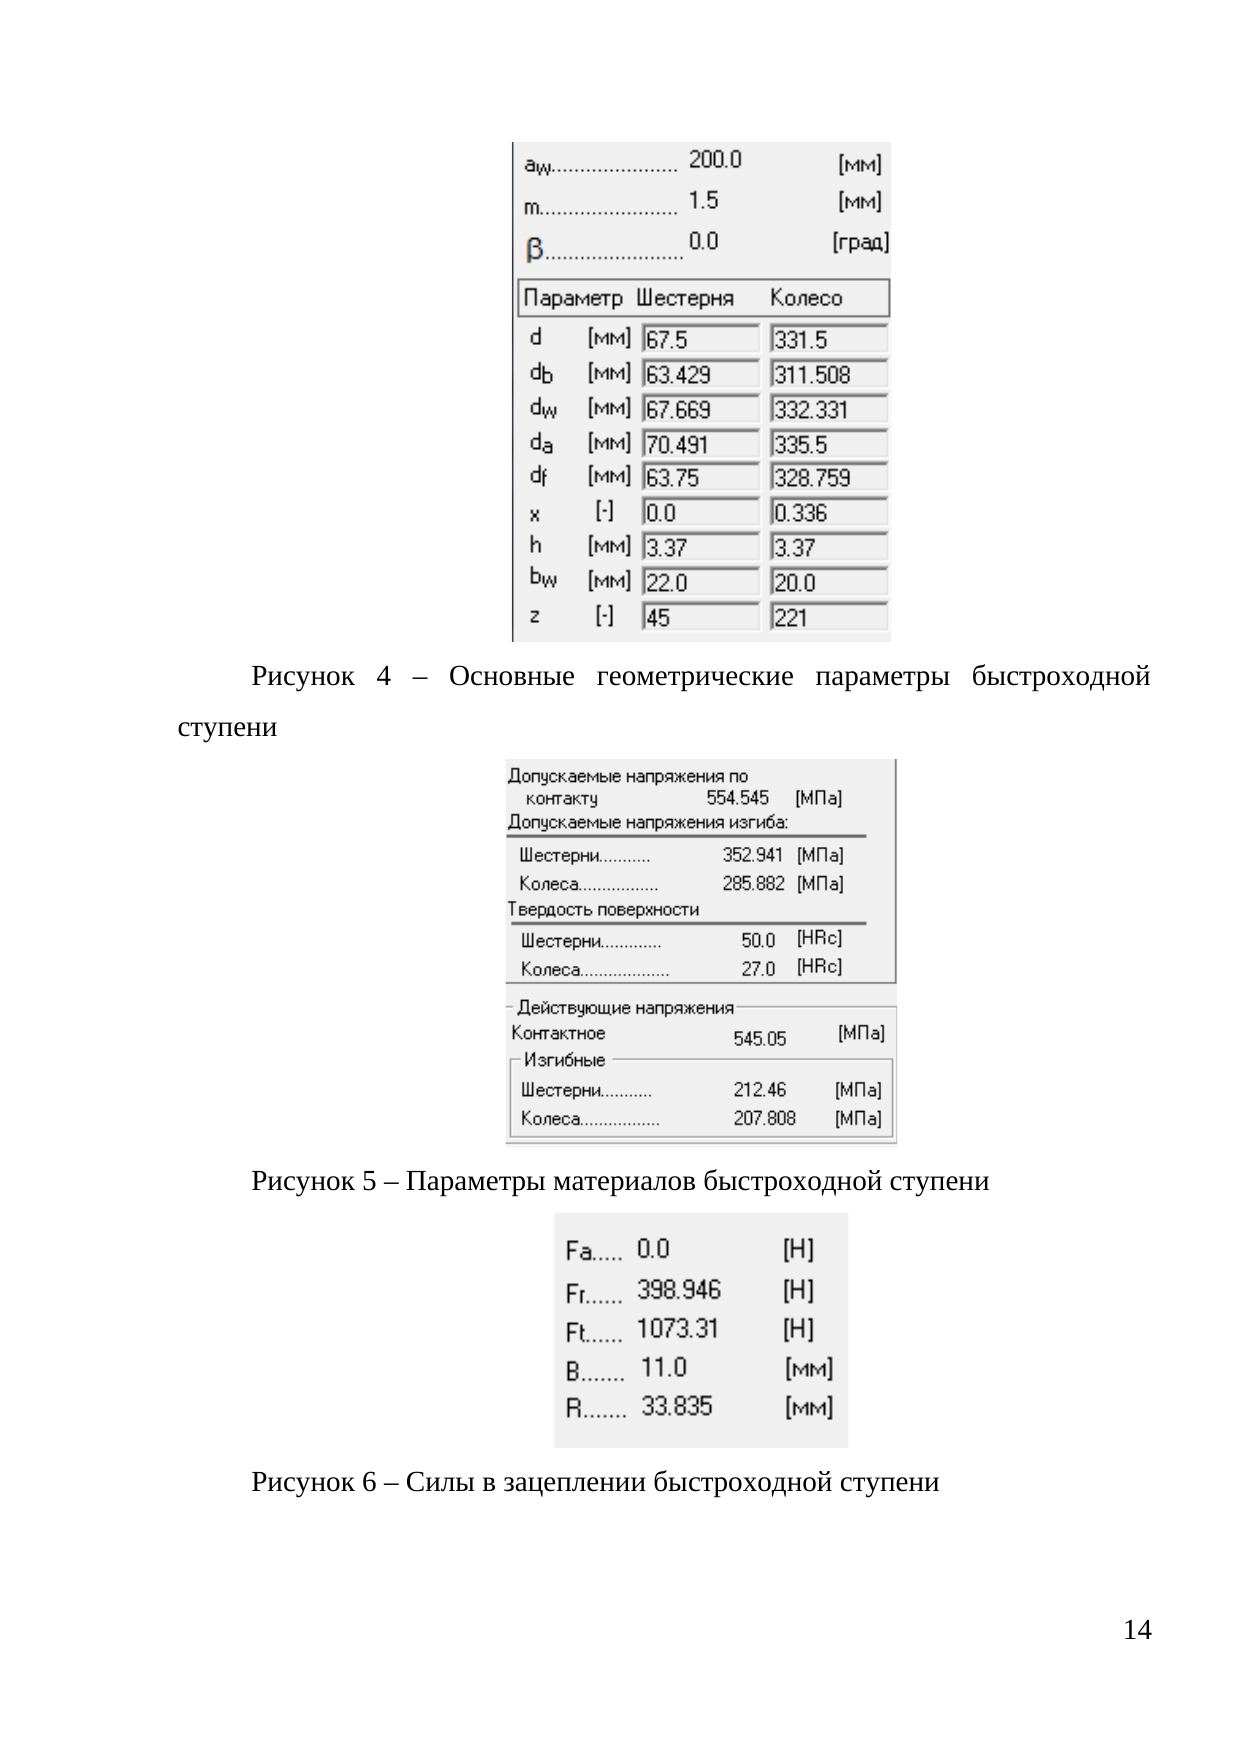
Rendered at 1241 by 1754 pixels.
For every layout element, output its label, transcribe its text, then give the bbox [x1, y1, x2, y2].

text Рисунок 5 – Параметры материалов быстроходной ступени [177, 1163, 1152, 1197]
picture [554, 1213, 849, 1448]
text Рисунок 6 – Силы в зацеплении быстроходной ступени [177, 1464, 1152, 1498]
text Рисунок 4 – Основные геометрические параметры быстроходной ступени [177, 658, 1152, 742]
picture [511, 142, 892, 642]
picture [505, 759, 898, 1147]
